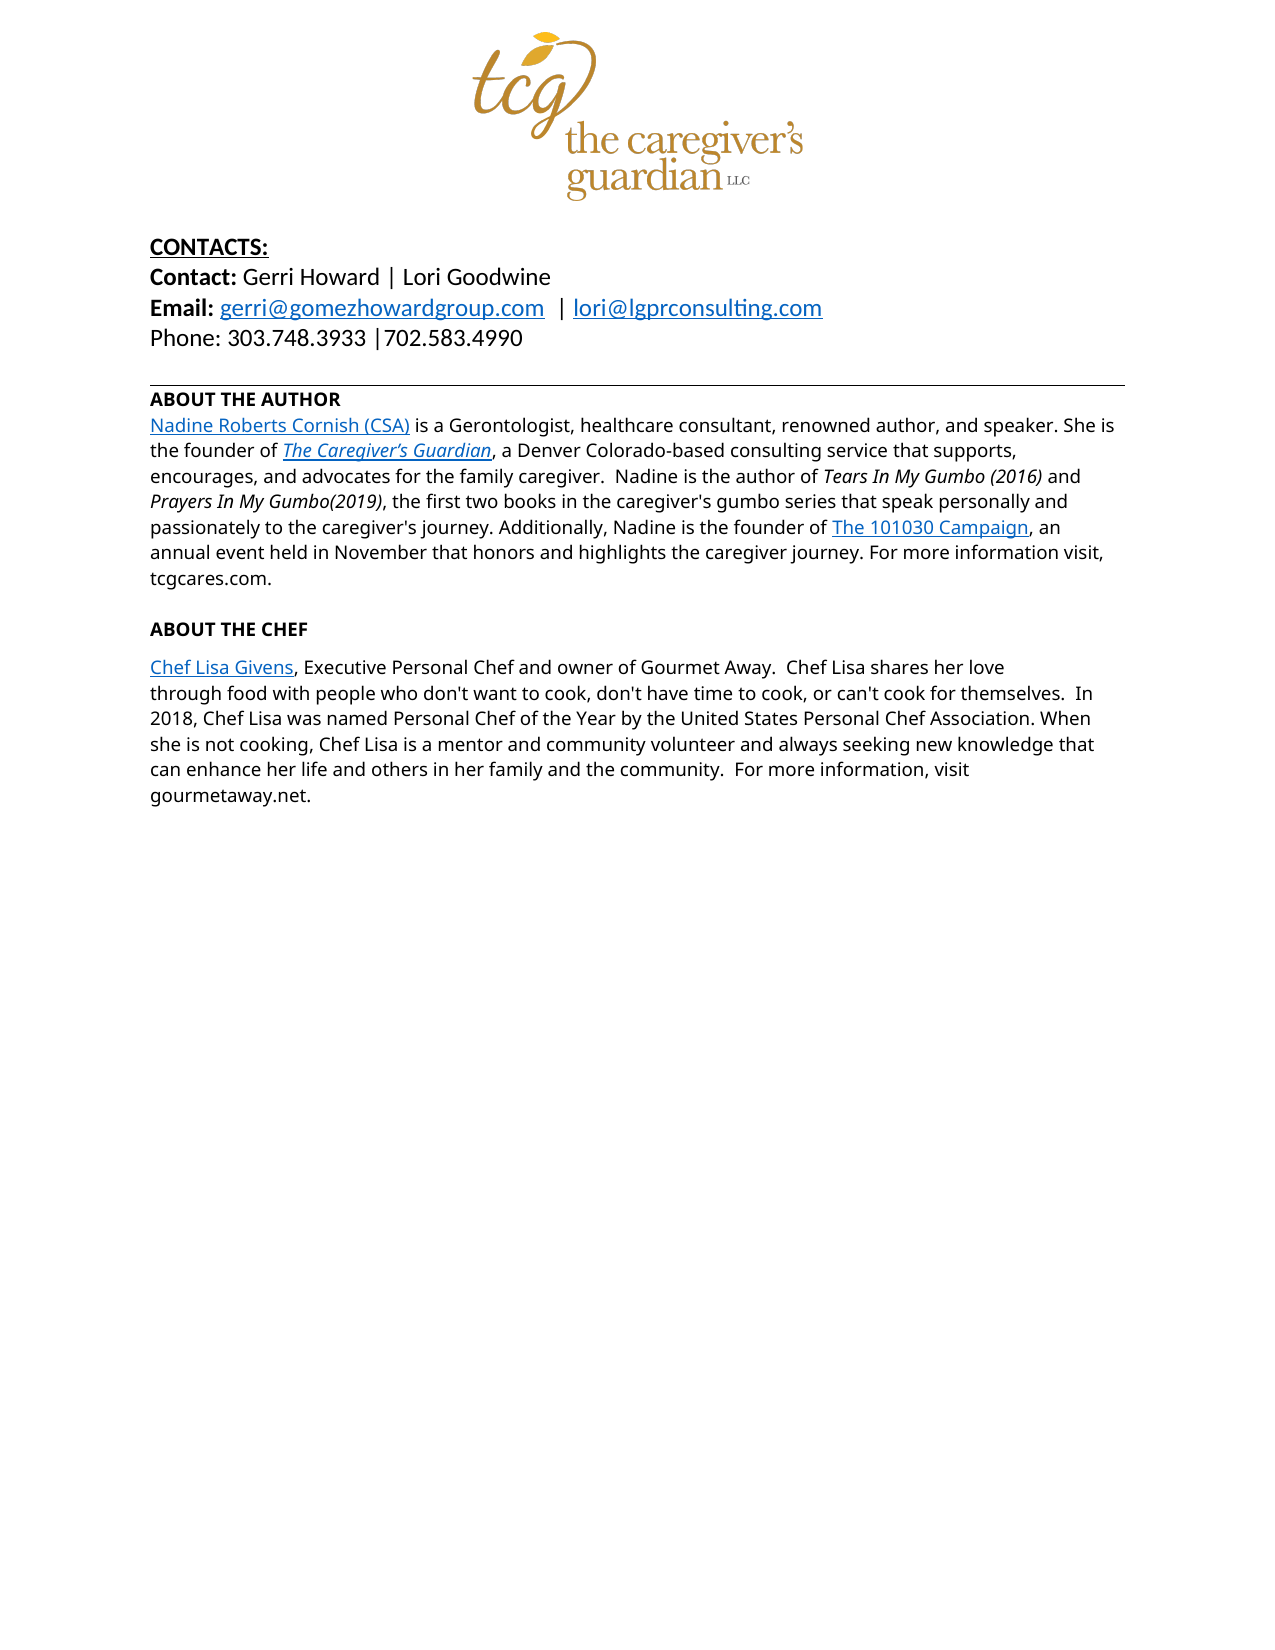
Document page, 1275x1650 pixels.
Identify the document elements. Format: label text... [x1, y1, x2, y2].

text CONTACTS: [150, 231, 1125, 261]
text Contact: Gerri Howard | Lori Goodwine [150, 261, 1125, 292]
picture [472, 32, 803, 201]
text ABOUT THE CHEF [150, 616, 1125, 642]
text Nadine Roberts Cornish (CSA) is a Gerontologist, healthcare consultant, renowned author, and speaker. She is the founder of The Caregiver’s Guardian, a Denver Colorado-based consulting service that supports, encourages, and advocates for the family caregiver. Nadine is the author of Tears In My Gumbo (2016) and Prayers In My Gumbo(2019), the first two books in the caregiver's gumbo series that speak personally and passionately to the caregiver's journey. Additionally, Nadine is the founder of The 101030 Campaign, an annual event held in November that honors and highlights the caregiver journey. For more information visit, tcgcares.com. [150, 412, 1125, 591]
text Phone: 303.748.3933 |702.583.4990 [150, 322, 1125, 353]
text Chef Lisa Givens, Executive Personal Chef and owner of Gourmet Away. Chef Lisa shares her love [150, 654, 1125, 680]
text ABOUT THE AUTHOR [150, 386, 1125, 412]
text Email: gerri@gomezhowardgroup.com | lori@lgprconsulting.com [150, 292, 1125, 322]
text through food with people who don't want to cook, don't have time to cook, or can't cook for themselves. In 2018, Chef Lisa was named Personal Chef of the Year by the United States Personal Chef Association. When she is not cooking, Chef Lisa is a mentor and community volunteer and always seeking new knowledge that can enhance her life and others in her family and the community. For more information, visit gourmetaway.net. [150, 680, 1125, 807]
